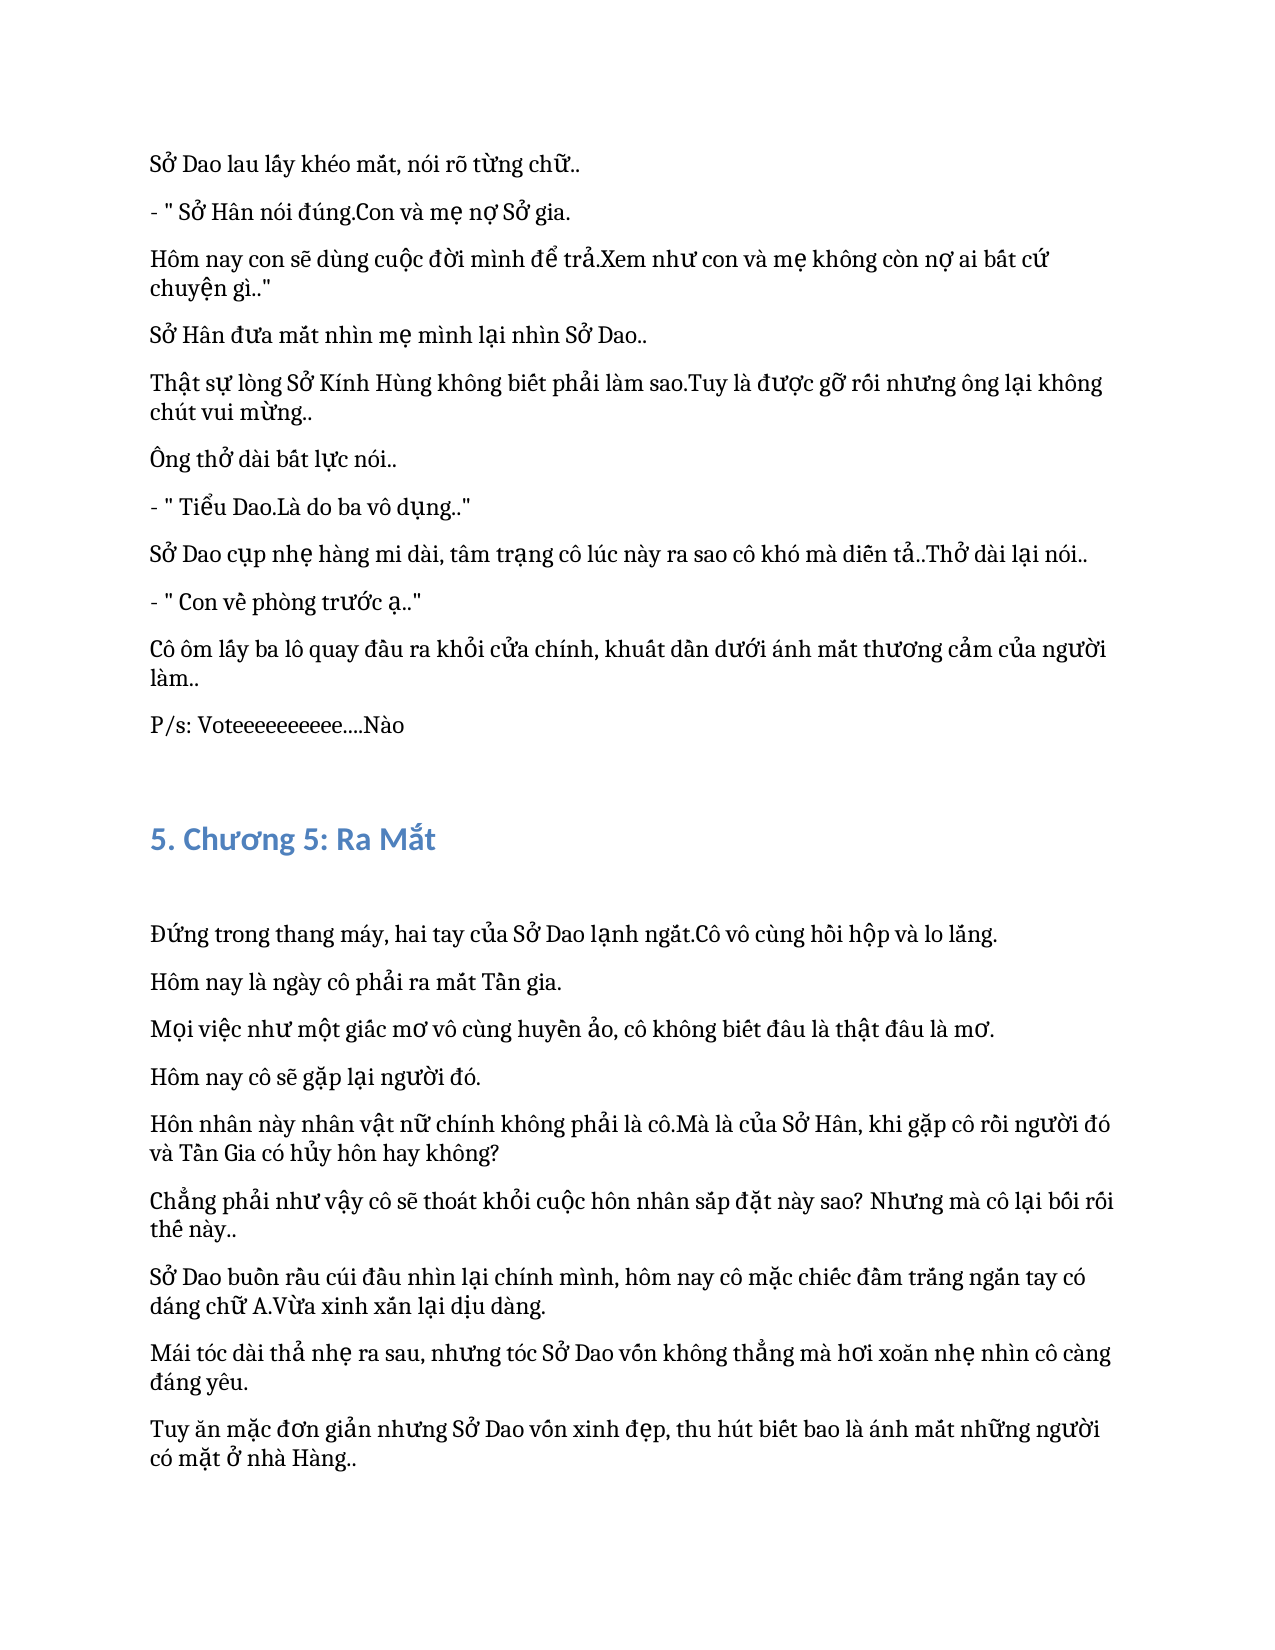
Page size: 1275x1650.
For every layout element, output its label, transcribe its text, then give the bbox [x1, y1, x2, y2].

text P/s: Voteeeeeeeeee....Nào [150, 711, 1125, 797]
text Sở Dao lau lấy khéo mắt, nói rõ từng chữ.. [150, 150, 1125, 179]
text Đứng trong thang máy, hai tay của Sở Dao lạnh ngắt.Cô vô cùng hồi hộp và lo lắng. [150, 863, 1125, 949]
text - " Con về phòng trước ạ.." [150, 587, 1125, 616]
text Hôm nay con sẽ dùng cuộc đời mình để trả.Xem như con và mẹ không còn nợ ai bất cứ chuyện gì.." [150, 245, 1125, 302]
text Hôn nhân này nhân vật nữ chính không phải là cô.Mà là của Sở Hân, khi gặp cô rồi người đó và Tần Gia có hủy hôn hay không? [150, 1110, 1125, 1168]
text Sở Dao buồn rầu cúi đầu nhìn lại chính mình, hôm nay cô mặc chiếc đầm trắng ngắn tay có dáng chữ A.Vừa xinh xắn lại dịu dàng. [150, 1263, 1125, 1320]
text Mọi việc như một giấc mơ vô cùng huyền ảo, cô không biết đâu là thật đâu là mơ. [150, 1015, 1125, 1044]
text Hôm nay là ngày cô phải ra mắt Tần gia. [150, 968, 1125, 997]
text Tuy ăn mặc đơn giản nhưng Sở Dao vốn xinh đẹp, thu hút biết bao là ánh mắt những người có mặt ở nhà Hàng.. [150, 1415, 1125, 1473]
text Ông thở dài bất lực nói.. [150, 445, 1125, 474]
text Cô ôm lấy ba lô quay đầu ra khỏi cửa chính, khuất dần dưới ánh mắt thương cảm của người làm.. [150, 635, 1125, 692]
text Mái tóc dài thả nhẹ ra sau, nhưng tóc Sở Dao vốn không thẳng mà hơi xoăn nhẹ nhìn cô càng đáng yêu. [150, 1339, 1125, 1397]
text Thật sự lòng Sở Kính Hùng không biết phải làm sao.Tuy là được gỡ rối nhưng ông lại không chút vui mừng.. [150, 369, 1125, 426]
text Sở Hân đưa mắt nhìn mẹ mình lại nhìn Sở Dao.. [150, 321, 1125, 350]
text Hôm nay cô sẽ gặp lại người đó. [150, 1063, 1125, 1092]
text - " Sở Hân nói đúng.Con và mẹ nợ Sở gia. [150, 197, 1125, 226]
text Chẳng phải như vậy cô sẽ thoát khỏi cuộc hôn nhân sắp đặt này sao? Nhưng mà cô lại bối rối thế này.. [150, 1187, 1125, 1244]
text Sở Dao cụp nhẹ hàng mi dài, tâm trạng cô lúc này ra sao cô khó mà diễn tả..Thở dài lại nói.. [150, 540, 1125, 569]
text - " Tiểu Dao.Là do ba vô dụng.." [150, 492, 1125, 521]
subtitle 5. Chương 5: Ra Mắt [150, 818, 1125, 859]
